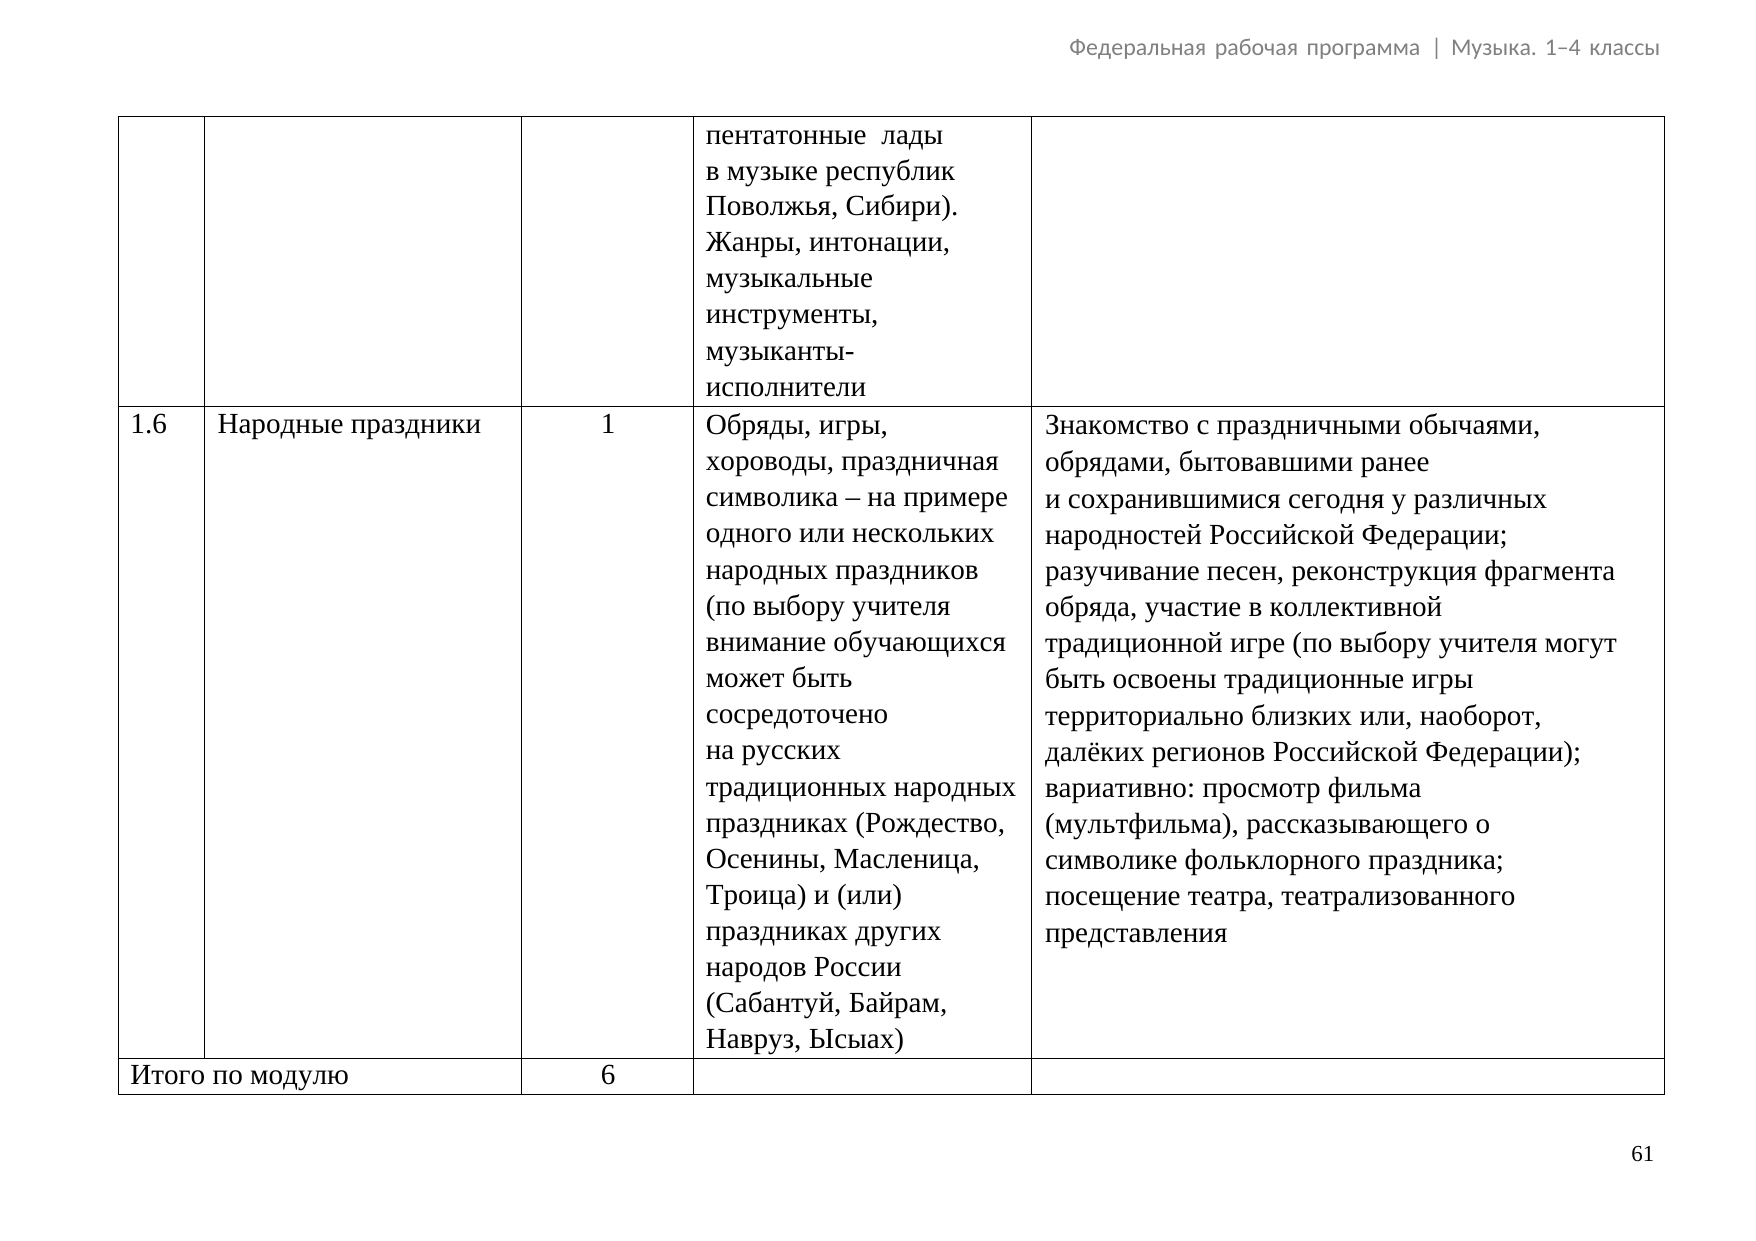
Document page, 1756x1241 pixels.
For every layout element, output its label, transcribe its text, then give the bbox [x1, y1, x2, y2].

table_cell [1032, 1059, 1664, 1094]
table_cell [694, 1059, 1031, 1094]
table_header пентатонные лады в музыке республик Поволжья, Сибири). Жанры, интонации, музыкальные инструменты, музыканты- исполнители [694, 117, 1031, 406]
table_cell Обряды, игры, хороводы, праздничная символика – на примере одного или нескольких народных праздников (по выбору учителя внимание обучающихся может быть сосредоточено на русских традиционных народных праздниках (Рождество, Осенины, Масленица, Троица) и (или) праздниках других народов России (Сабантуй, Байрам, Навруз, Ысыах) [694, 407, 1031, 1058]
table_cell 1.6 [119, 407, 204, 1058]
table_header [1032, 117, 1664, 406]
table_header [522, 117, 693, 406]
table_cell 6 [522, 1059, 693, 1094]
table_header [205, 117, 521, 406]
table_cell 1 [522, 407, 693, 1058]
table_cell Народные праздники [205, 407, 521, 1058]
table_cell Знакомство с праздничными обычаями, обрядами, бытовавшими ранее и сохранившимися сегодня у различных народностей Российской Федерации; разучивание песен, реконструкция фрагмента обряда, участие в коллективной традиционной игре (по выбору учителя могут быть освоены традиционные игры территориально близких или, наоборот, далёких регионов Российской Федерации); вариативно: просмотр фильма (мультфильма), рассказывающего о символике фольклорного праздника; посещение театра, театрализованного представления [1032, 407, 1664, 1058]
table_header [119, 117, 204, 406]
table_cell Итого по модулю [119, 1059, 521, 1094]
